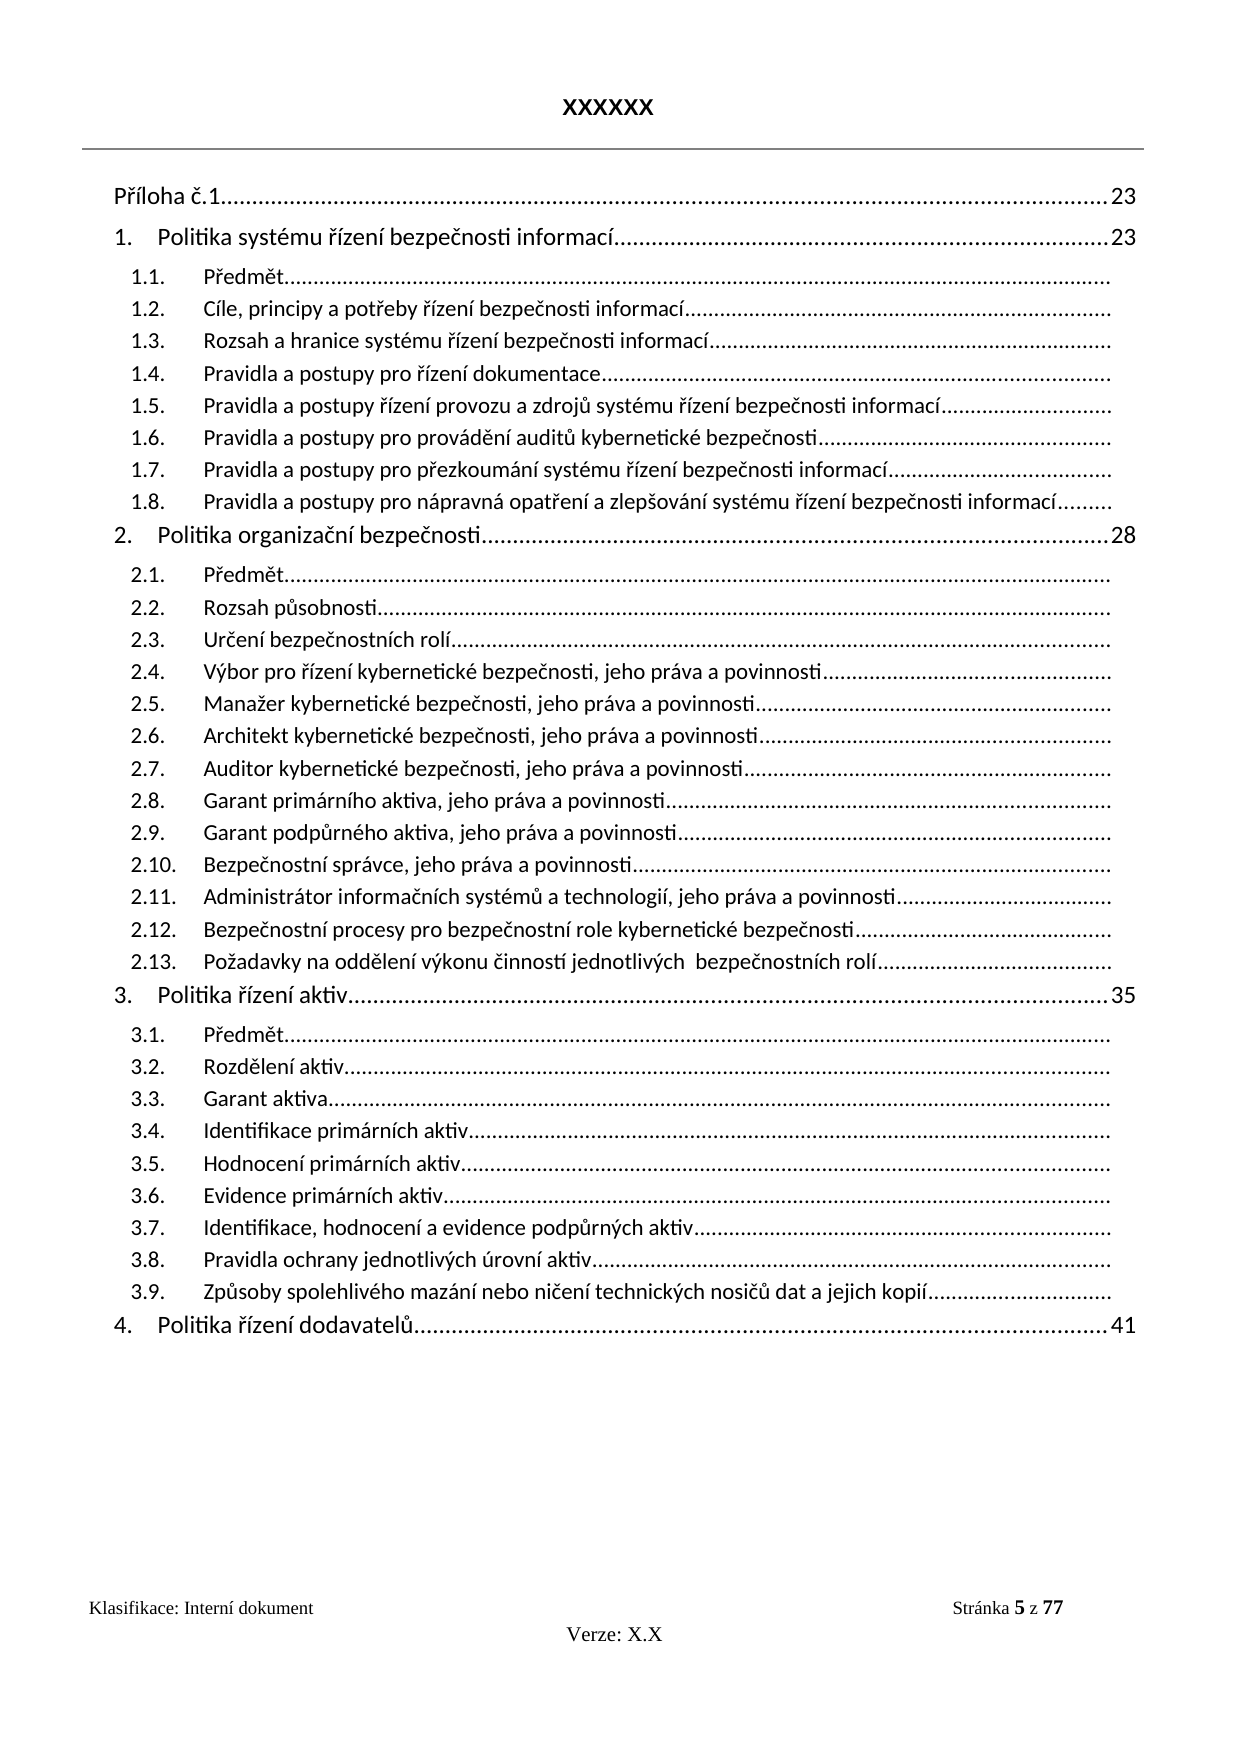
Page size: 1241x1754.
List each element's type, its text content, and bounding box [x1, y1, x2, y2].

text 2.2. Rozsah působnosti 28 [130, 593, 1066, 621]
text 3.4. Identifikace primárních aktiv 36 [130, 1117, 1066, 1144]
text 2.4. Výbor pro řízení kybernetické bezpečnosti, jeho práva a povinnosti 29 [130, 657, 1066, 685]
text 1.8. Pravidla a postupy pro nápravná opatření a zlepšování systému řízení bezpečnosti informací 27 [130, 487, 1066, 516]
text 3.6. Evidence primárních aktiv 38 [130, 1181, 1066, 1209]
text 2.13. Požadavky na oddělení výkonu činností jednotlivých bezpečnostních rolí 35 [130, 947, 1066, 975]
text 3. Politika řízení aktiv 35 [114, 979, 1137, 1009]
text 3.5. Hodnocení primárních aktiv 37 [130, 1149, 1066, 1177]
text 1.4. Pravidla a postupy pro řízení dokumentace 24 [130, 359, 1066, 387]
text 3.9. Způsoby spolehlivého mazání nebo ničení technických nosičů dat a jejich kopií 40 [130, 1277, 1066, 1306]
text 2.12. Bezpečnostní procesy pro bezpečnostní role kybernetické bezpečnosti 33 [130, 915, 1066, 943]
text 1.2. Cíle, principy a potřeby řízení bezpečnosti informací 23 [130, 294, 1066, 322]
text 2.11. Administrátor informačních systémů a technologií, jeho práva a povinnosti 32 [130, 882, 1066, 911]
text 3.7. Identifikace, hodnocení a evidence podpůrných aktiv 39 [130, 1213, 1066, 1241]
text 2.7. Auditor kybernetické bezpečnosti, jeho práva a povinnosti 31 [130, 754, 1066, 782]
text 3.2. Rozdělení aktiv 35 [130, 1052, 1066, 1080]
text 1.1. Předmět 23 [130, 262, 1066, 290]
text 2.8. Garant primárního aktiva, jeho práva a povinnosti 31 [130, 786, 1066, 814]
text Příloha č.1 23 [114, 180, 1137, 211]
text 2.3. Určení bezpečnostních rolí 28 [130, 625, 1066, 653]
text 2. Politika organizační bezpečnosti 28 [114, 520, 1137, 550]
text 2.6. Architekt kybernetické bezpečnosti, jeho práva a povinnosti 30 [130, 722, 1066, 749]
text 1.7. Pravidla a postupy pro přezkoumání systému řízení bezpečnosti informací 27 [130, 455, 1066, 483]
text 3.1. Předmět 35 [130, 1020, 1066, 1048]
text 2.9. Garant podpůrného aktiva, jeho práva a povinnosti 32 [130, 818, 1066, 846]
text 1.3. Rozsah a hranice systému řízení bezpečnosti informací 24 [130, 327, 1066, 354]
text 1.6. Pravidla a postupy pro provádění auditů kybernetické bezpečnosti 27 [130, 423, 1066, 451]
text 2.5. Manažer kybernetické bezpečnosti, jeho práva a povinnosti 30 [130, 689, 1066, 717]
text 3.8. Pravidla ochrany jednotlivých úrovní aktiv 39 [130, 1245, 1066, 1273]
text 2.1. Předmět 28 [130, 561, 1066, 589]
text 1.5. Pravidla a postupy řízení provozu a zdrojů systému řízení bezpečnosti informací 26 [130, 391, 1066, 419]
text 1. Politika systému řízení bezpečnosti informací 23 [114, 221, 1137, 252]
text 4. Politika řízení dodavatelů 41 [114, 1310, 1137, 1340]
text 2.10. Bezpečnostní správce, jeho práva a povinnosti 32 [130, 850, 1066, 878]
text 3.3. Garant aktiva 36 [130, 1084, 1066, 1112]
